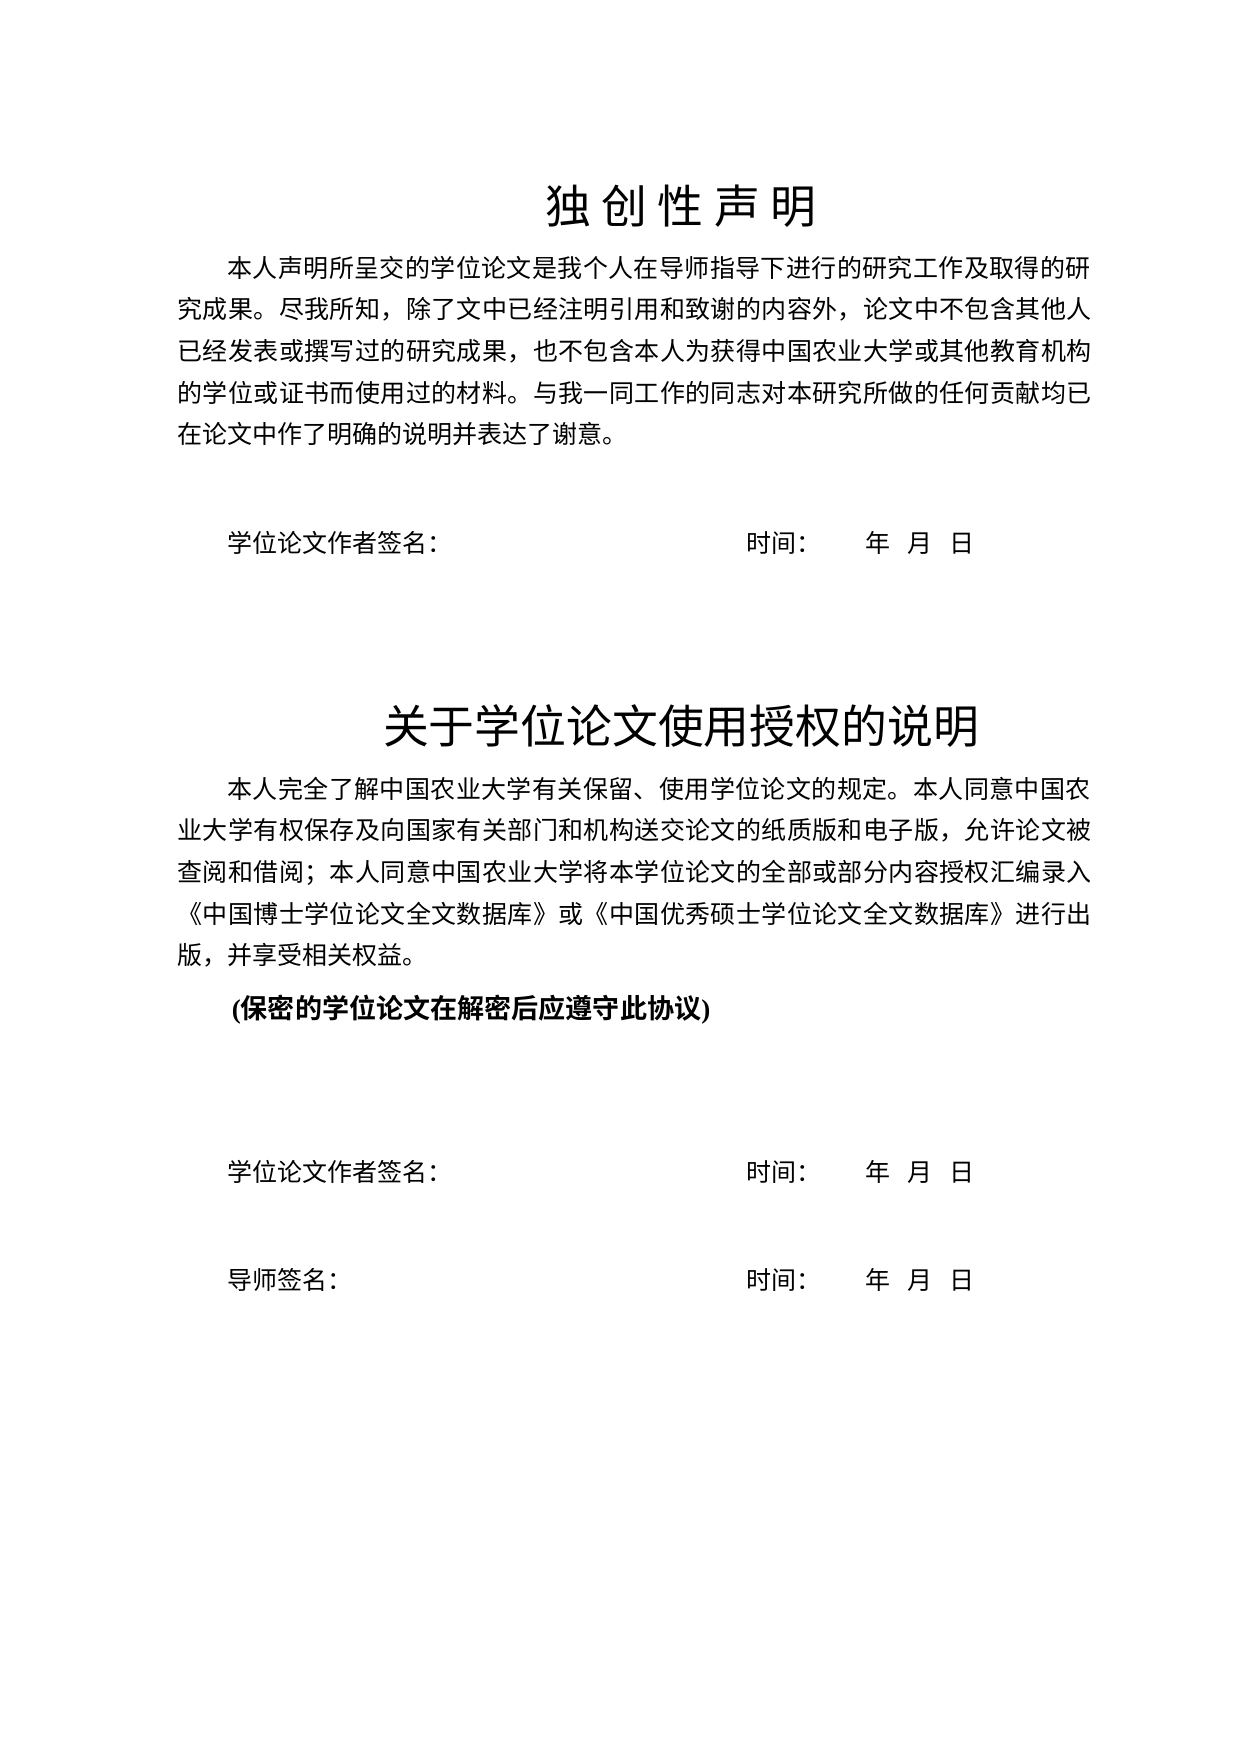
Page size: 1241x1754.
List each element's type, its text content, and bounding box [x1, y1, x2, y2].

text (保密的学位论文在解密后应遵守此协议) [177, 986, 1092, 1027]
text 本人声明所呈交的学位论文是我个人在导师指导下进行的研究工作及取得的研究成果。尽我所知，除了文中已经注明引用和致谢的内容外，论文中不包含其他人已经发表或撰写过的研究成果，也不包含本人为获得中国农业大学或其他教育机构的学位或证书而使用过的材料。与我一同工作的同志对本研究所做的任何贡献均已在论文中作了明确的说明并表达了谢意。 [177, 244, 1092, 452]
text 学位论文作者签名： 时间： 年 月 日 [227, 519, 1092, 561]
text 本人完全了解中国农业大学有关保留、使用学位论文的规定。本人同意中国农业大学有权保存及向国家有关部门和机构送交论文的纸质版和电子版，允许论文被查阅和借阅；本人同意中国农业大学将本学位论文的全部或部分内容授权汇编录入《中国博士学位论文全文数据库》或《中国优秀硕士学位论文全文数据库》进行出版，并享受相关权益。 [177, 765, 1092, 973]
text 学位论文作者签名： 时间： 年 月 日 [227, 1148, 1092, 1190]
text 独 创 性 声 明 [177, 190, 1092, 231]
text 关于学位论文使用授权的说明 [177, 711, 1092, 752]
text 导师签名： 时间： 年 月 日 [227, 1256, 1092, 1298]
